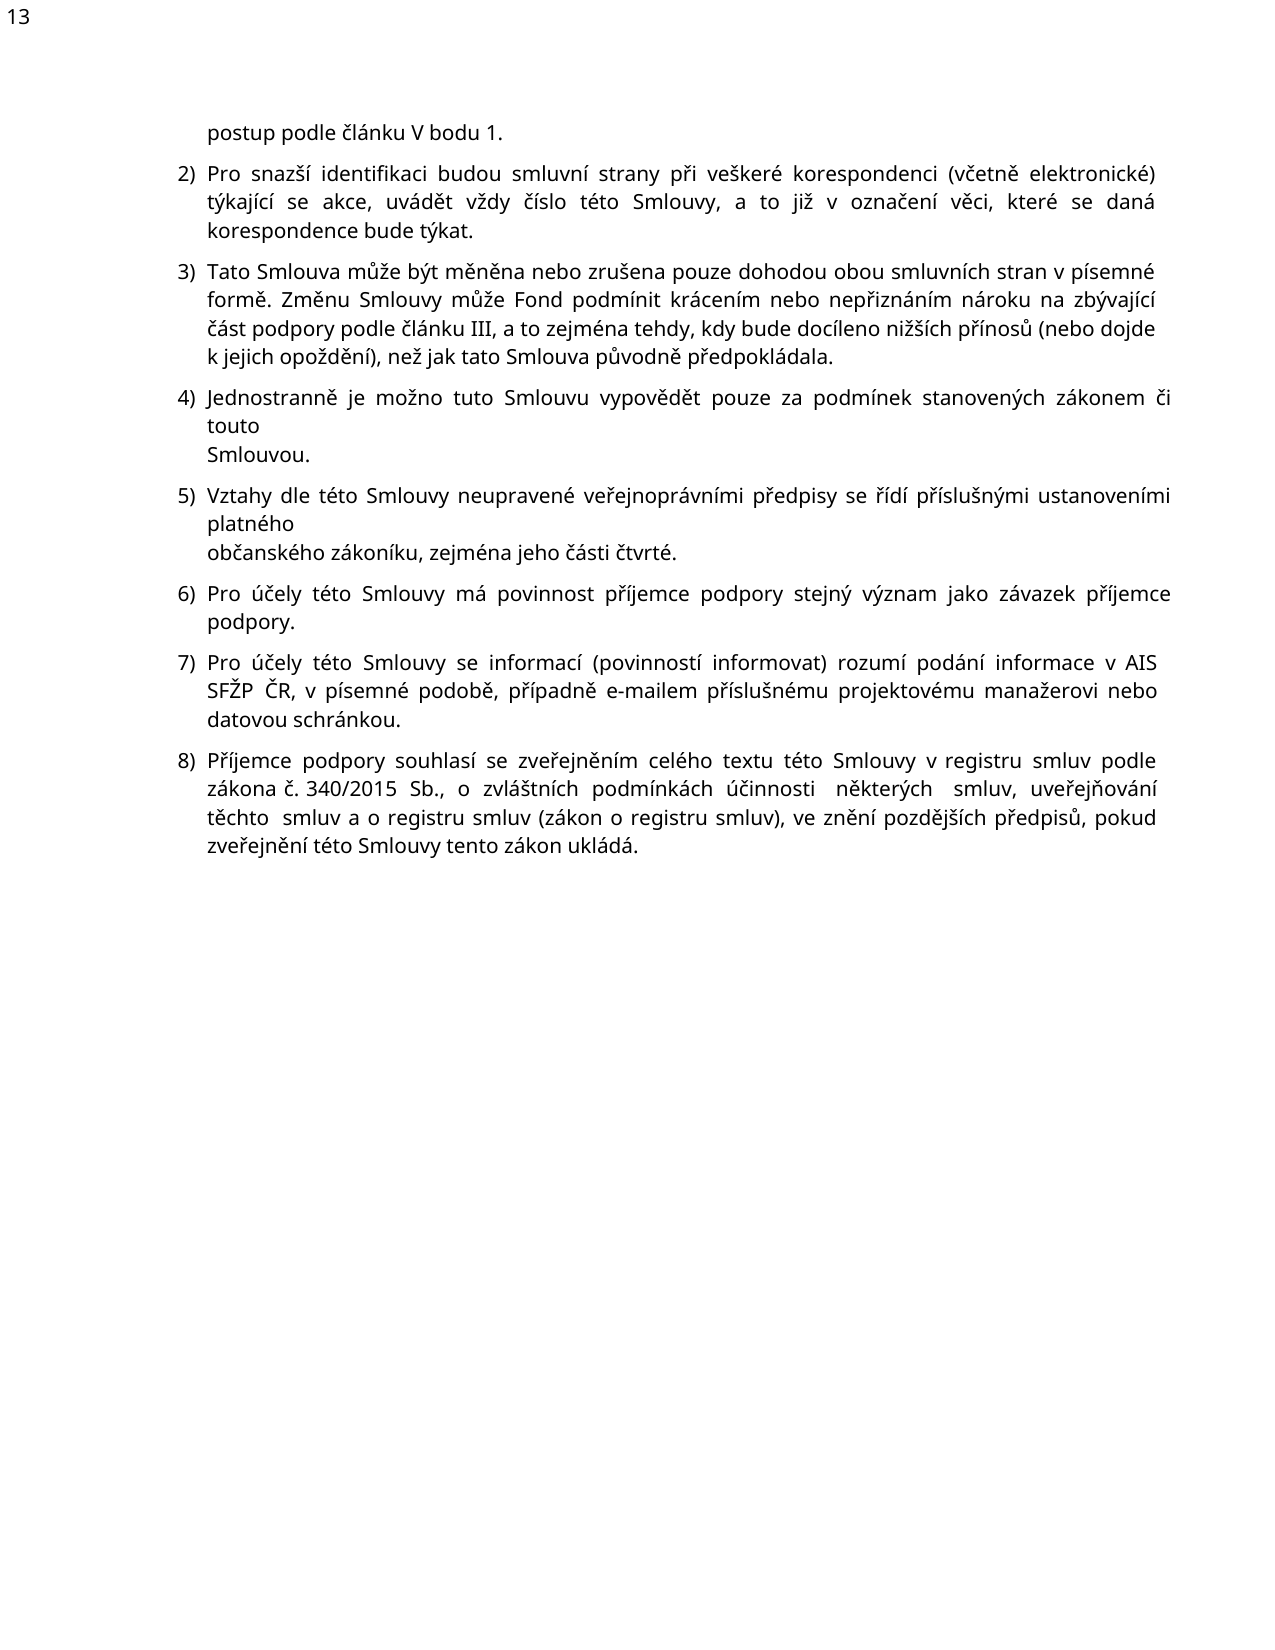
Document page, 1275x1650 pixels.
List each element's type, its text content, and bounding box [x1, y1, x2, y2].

list Jednostranně je možno tuto Smlouvu vypovědět pouze za podmínek stanovených zákonem či touto [177, 383, 1171, 440]
list Pro účely této Smlouvy má povinnost příjemce podpory stejný význam jako závazek příjemce podpory. [177, 579, 1171, 636]
list Příjemce podpory souhlasí se zveřejněním celého textu této Smlouvy v registru smluv podle zákona č. 340/2015 Sb., o zvláštních podmínkách účinnosti některých smluv, uveřejňování těchto smluv a o registru smluv (zákon o registru smluv), ve znění pozdějších předpisů, pokud zveřejnění této Smlouvy tento zákon ukládá. [177, 746, 1157, 860]
text občanského zákoníku, zejména jeho části čtvrté. [207, 538, 1171, 566]
text postup podle článku V bodu 1. [207, 118, 1171, 146]
text Smlouvou. [207, 440, 1171, 468]
list Pro účely této Smlouvy se informací (povinností informovat) rozumí podání informace v AIS SFŽP ČR, v písemné podobě, případně e-mailem příslušnému projektovému manažerovi nebo datovou schránkou. [177, 648, 1157, 733]
list Vztahy dle této Smlouvy neupravené veřejnoprávními předpisy se řídí příslušnými ustanoveními platného [177, 481, 1171, 538]
list Tato Smlouva může být měněna nebo zrušena pouze dohodou obou smluvních stran v písemné formě. Změnu Smlouvy může Fond podmínit krácením nebo nepřiznáním nároku na zbývající část podpory podle článku III, a to zejména tehdy, kdy bude docíleno nižších přínosů (nebo dojde k jejich opoždění), než jak tato Smlouva původně předpokládala. [177, 257, 1157, 371]
list Pro snazší identifikaci budou smluvní strany při veškeré korespondenci (včetně elektronické) týkající se akce, uvádět vždy číslo této Smlouvy, a to již v označení věci, které se daná korespondence bude týkat. [177, 159, 1156, 244]
